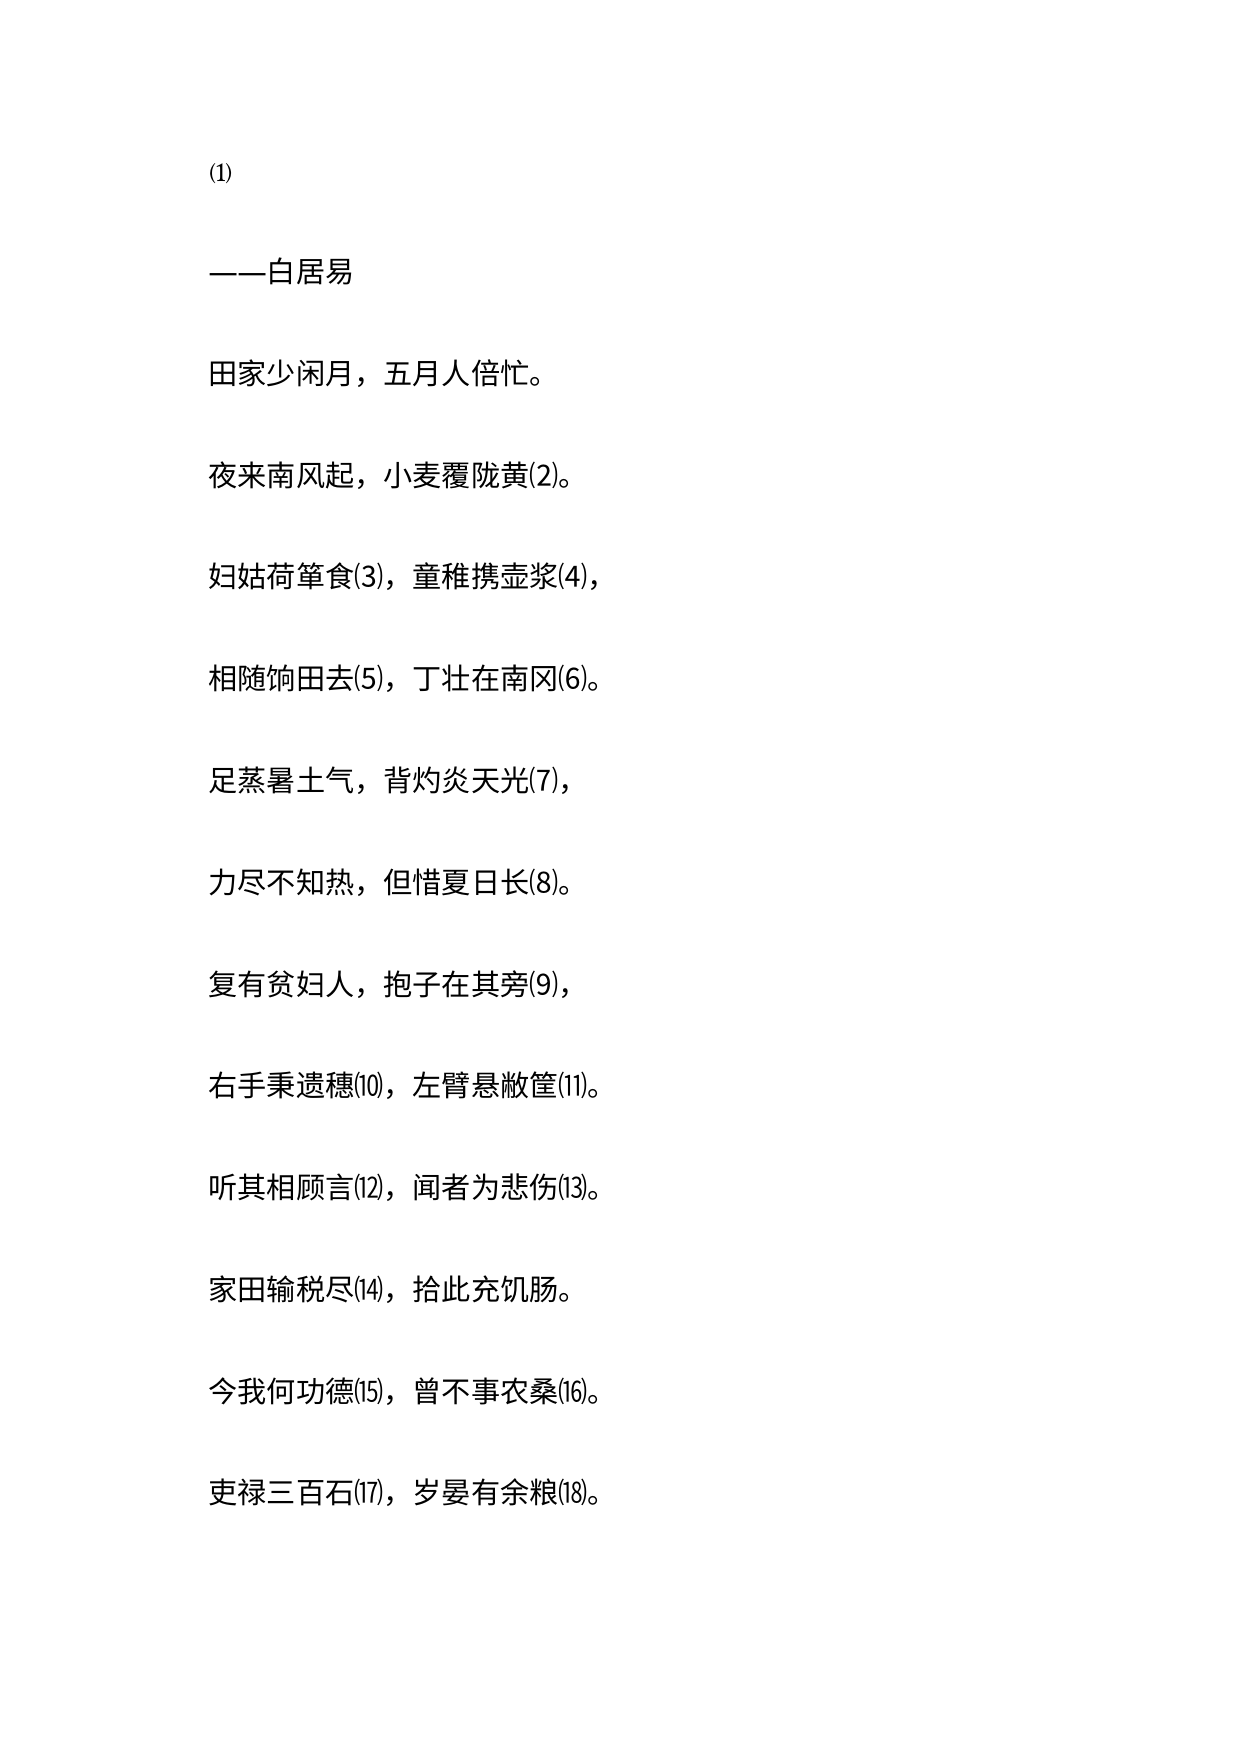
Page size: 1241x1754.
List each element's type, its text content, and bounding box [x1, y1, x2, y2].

text 右手秉遗穗⑽，左臂悬敝筐⑾。 [150, 1063, 1090, 1105]
text ——白居易 [150, 248, 1090, 291]
text 妇姑荷箪食⑶，童稚携壶浆⑷， [150, 554, 1090, 596]
text 足蒸暑土气，背灼炎天光⑺， [150, 757, 1090, 800]
text 听其相顾言⑿，闻者为悲伤⒀。 [150, 1164, 1090, 1207]
text 力尽不知热，但惜夏日长⑻。 [150, 859, 1090, 902]
text 今我何功德⒂，曾不事农桑⒃。 [150, 1368, 1090, 1410]
text 夜来南风起，小麦覆陇黄⑵。 [150, 452, 1090, 494]
text 吏禄三百石⒄，岁晏有余粮⒅。 [150, 1470, 1090, 1512]
text ⑴ [150, 150, 1090, 190]
text 家田输税尽⒁，拾此充饥肠。 [150, 1266, 1090, 1309]
text 相随饷田去⑸，丁壮在南冈⑹。 [150, 656, 1090, 698]
text 复有贫妇人，抱子在其旁⑼， [150, 961, 1090, 1003]
text 田家少闲月，五月人倍忙。 [150, 350, 1090, 393]
